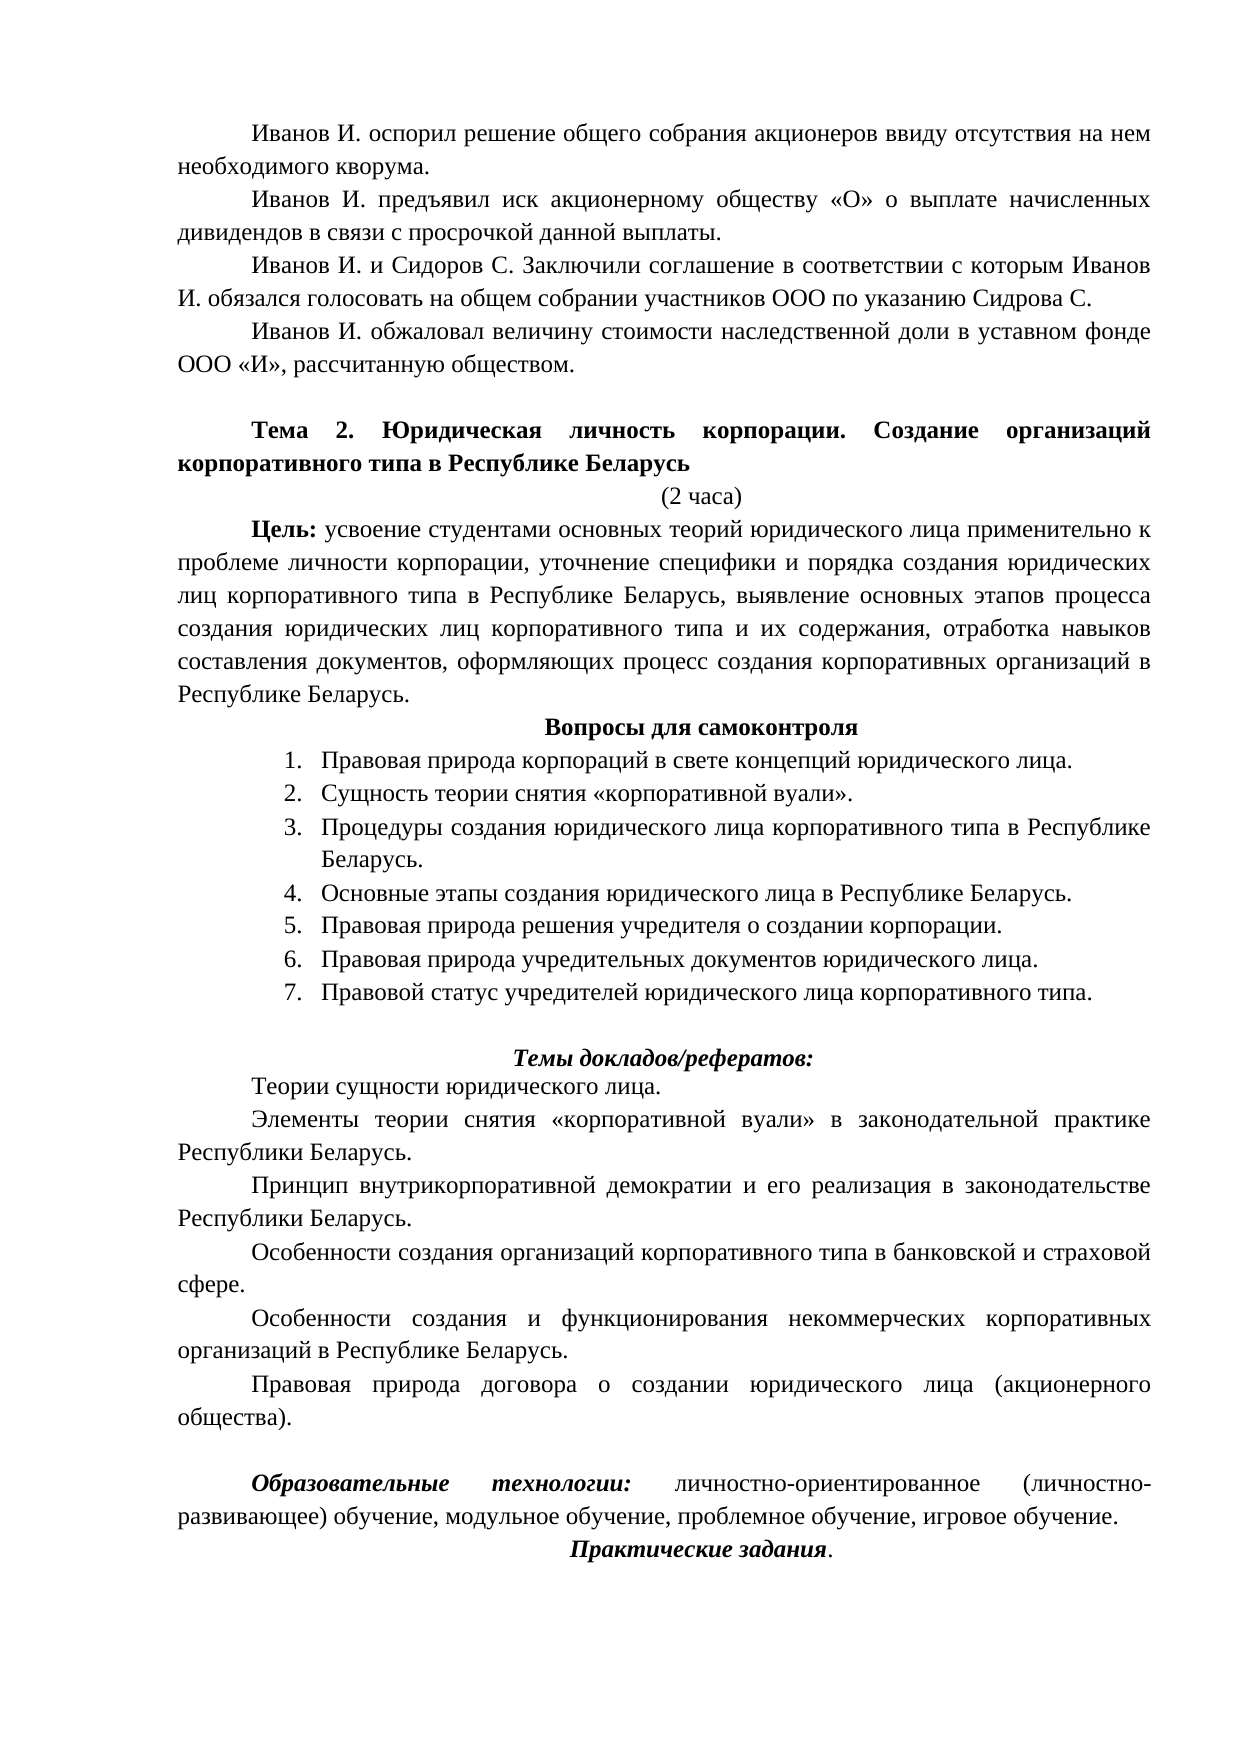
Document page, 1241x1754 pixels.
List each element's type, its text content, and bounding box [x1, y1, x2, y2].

text Элементы теории снятия «корпоративной вуали» в законодательной практике Республики Беларусь. [177, 1104, 1152, 1166]
text Принцип внутрикорпоративной демократии и его реализация в законодательстве Республики Беларусь. [177, 1171, 1152, 1232]
list Основные этапы создания юридического лица в Республике Беларусь. [283, 878, 1152, 906]
list Правовая природа учредительных документов юридического лица. [283, 944, 1152, 972]
list Процедуры создания юридического лица корпоративного типа в Республике Беларусь. [283, 812, 1152, 873]
list Правовая природа решения учредителя о создании корпорации. [283, 911, 1152, 939]
text Теории сущности юридического лица. [177, 1071, 1152, 1100]
list Правовой статус учредителей юридического лица корпоративного типа. [283, 977, 1152, 1005]
text Иванов И. оспорил решение общего собрания акционеров ввиду отсутствия на нем необходимого кворума. [177, 118, 1152, 180]
text Иванов И. и Сидоров С. Заключили соглашение в соответствии с которым Иванов И. обязался голосовать на общем собрании участников ООО по указанию Сидрова С. [177, 250, 1152, 312]
text Особенности создания и функционирования некоммерческих корпоративных организаций в Республике Беларусь. [177, 1303, 1152, 1364]
text (2 часа) [177, 481, 1152, 510]
text Иванов И. обжаловал величину стоимости наследственной доли в уставном фонде ООО «И», рассчитанную обществом. [177, 316, 1152, 378]
list Сущность теории снятия «корпоративной вуали». [283, 778, 1152, 807]
text Вопросы для самоконтроля [177, 712, 1152, 741]
text Тема 2. Юридическая личность корпорации. Создание организаций корпоративного типа в Республике Беларусь [177, 415, 1152, 477]
text Практические задания. [177, 1534, 1152, 1562]
text Особенности создания организаций корпоративного типа в банковской и страховой сфере. [177, 1237, 1152, 1298]
list Правовая природа корпораций в свете концепций юридического лица. [283, 746, 1152, 774]
text Иванов И. предъявил иск акционерному обществу «О» о выплате начисленных дивидендов в связи с просрочкой данной выплаты. [177, 184, 1152, 246]
text Цель: усвоение студентами основных теорий юридического лица применительно к проблеме личности корпорации, уточнение специфики и порядка создания юридических лиц корпоративного типа в Республике Беларусь, выявление основных этапов процесса создания юридических лиц корпоративного типа и их содержания, отработка навыков составления документов, оформляющих процесс создания корпоративных организаций в Республике Беларусь. [177, 514, 1152, 708]
text Темы докладов/рефератов: [177, 1043, 1152, 1071]
text Правовая природа договора о создании юридического лица (акционерного общества). [177, 1369, 1152, 1430]
text Образовательные технологии: личностно-ориентированное (личностно-развивающее) обучение, модульное обучение, проблемное обучение, игровое обучение. [177, 1468, 1152, 1529]
